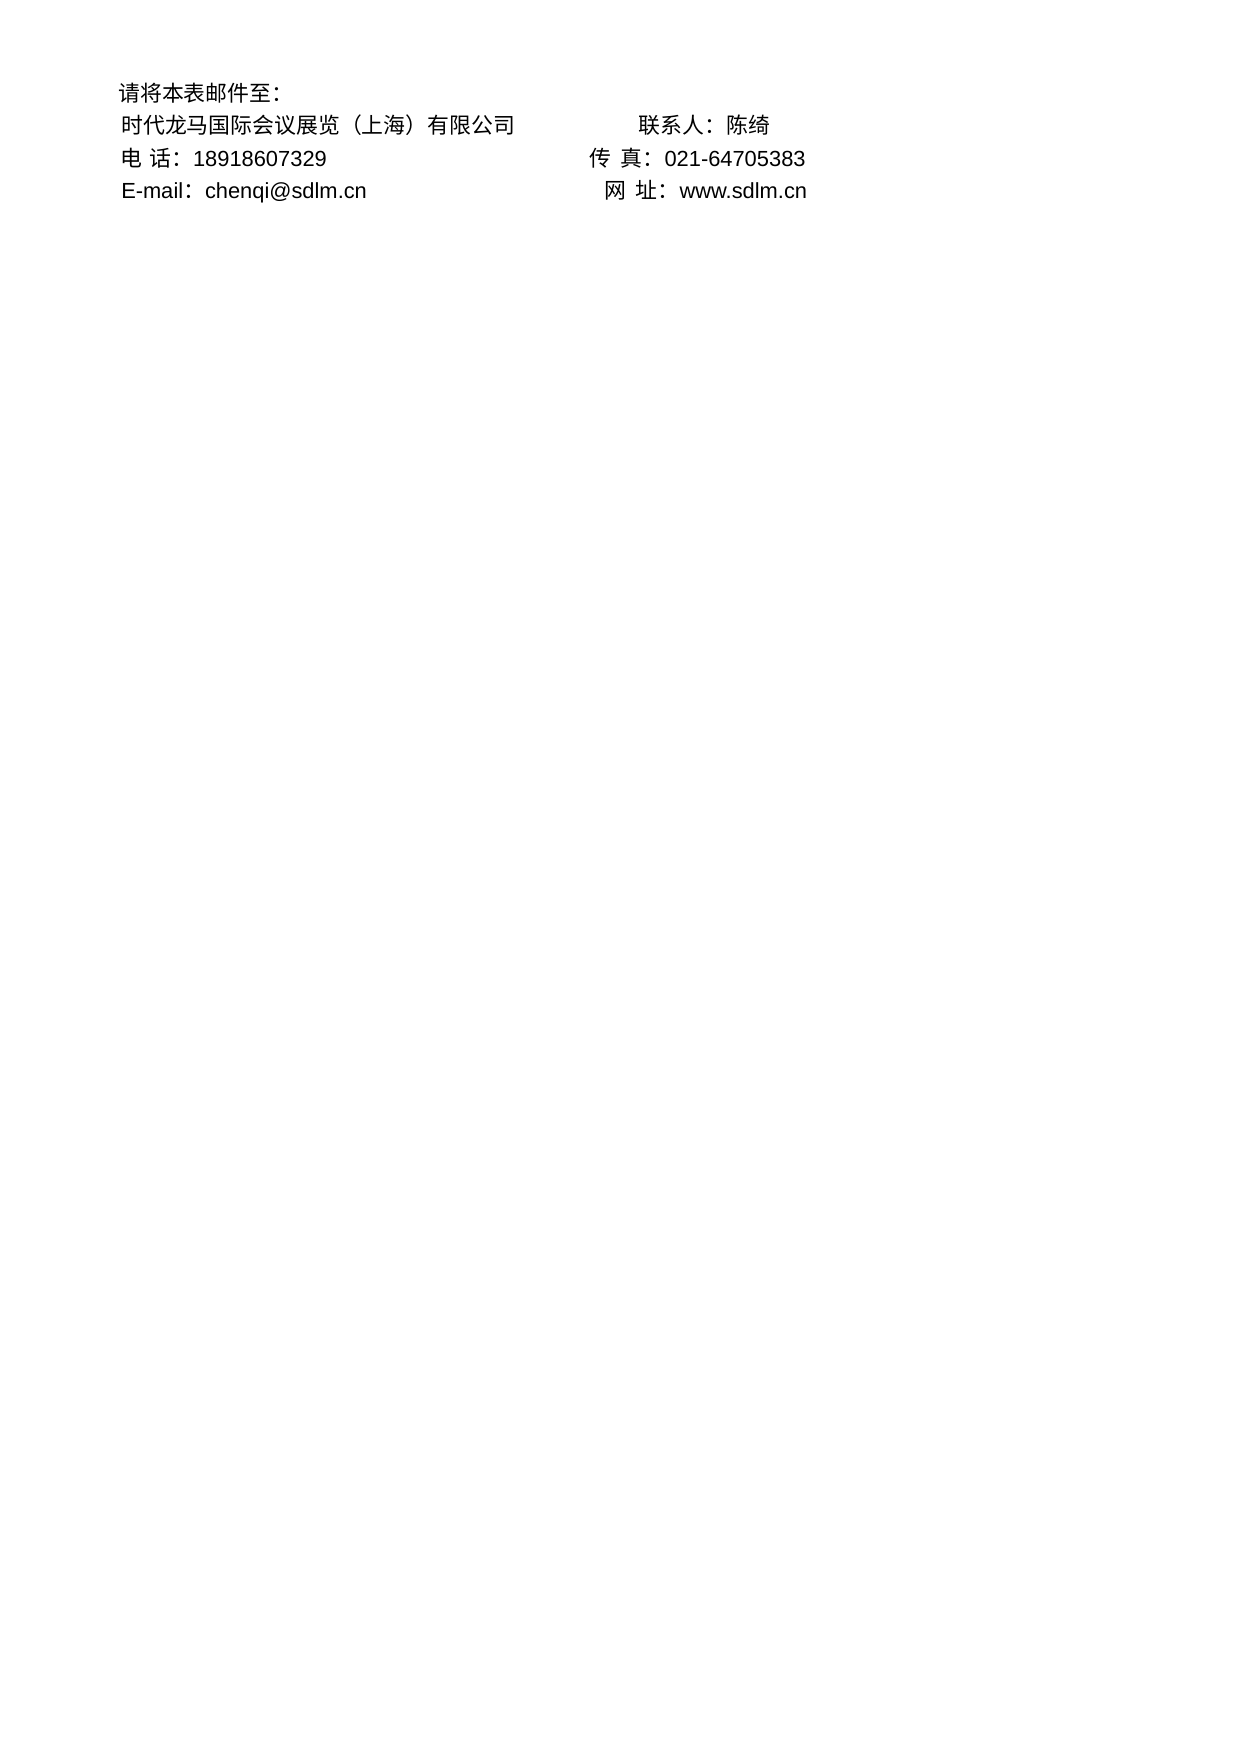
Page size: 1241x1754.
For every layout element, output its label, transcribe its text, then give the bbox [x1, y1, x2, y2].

text E-mail：chenqi@sdlm.cn 网 址：www.sdlm.cn [118, 173, 1110, 205]
text 电 话：18918607329 传 真：021-64705383 [118, 140, 1110, 173]
text 时代龙马国际会议展览（上海）有限公司 联系人：陈绮 [118, 108, 1110, 140]
text 请将本表邮件至： [118, 75, 1110, 108]
